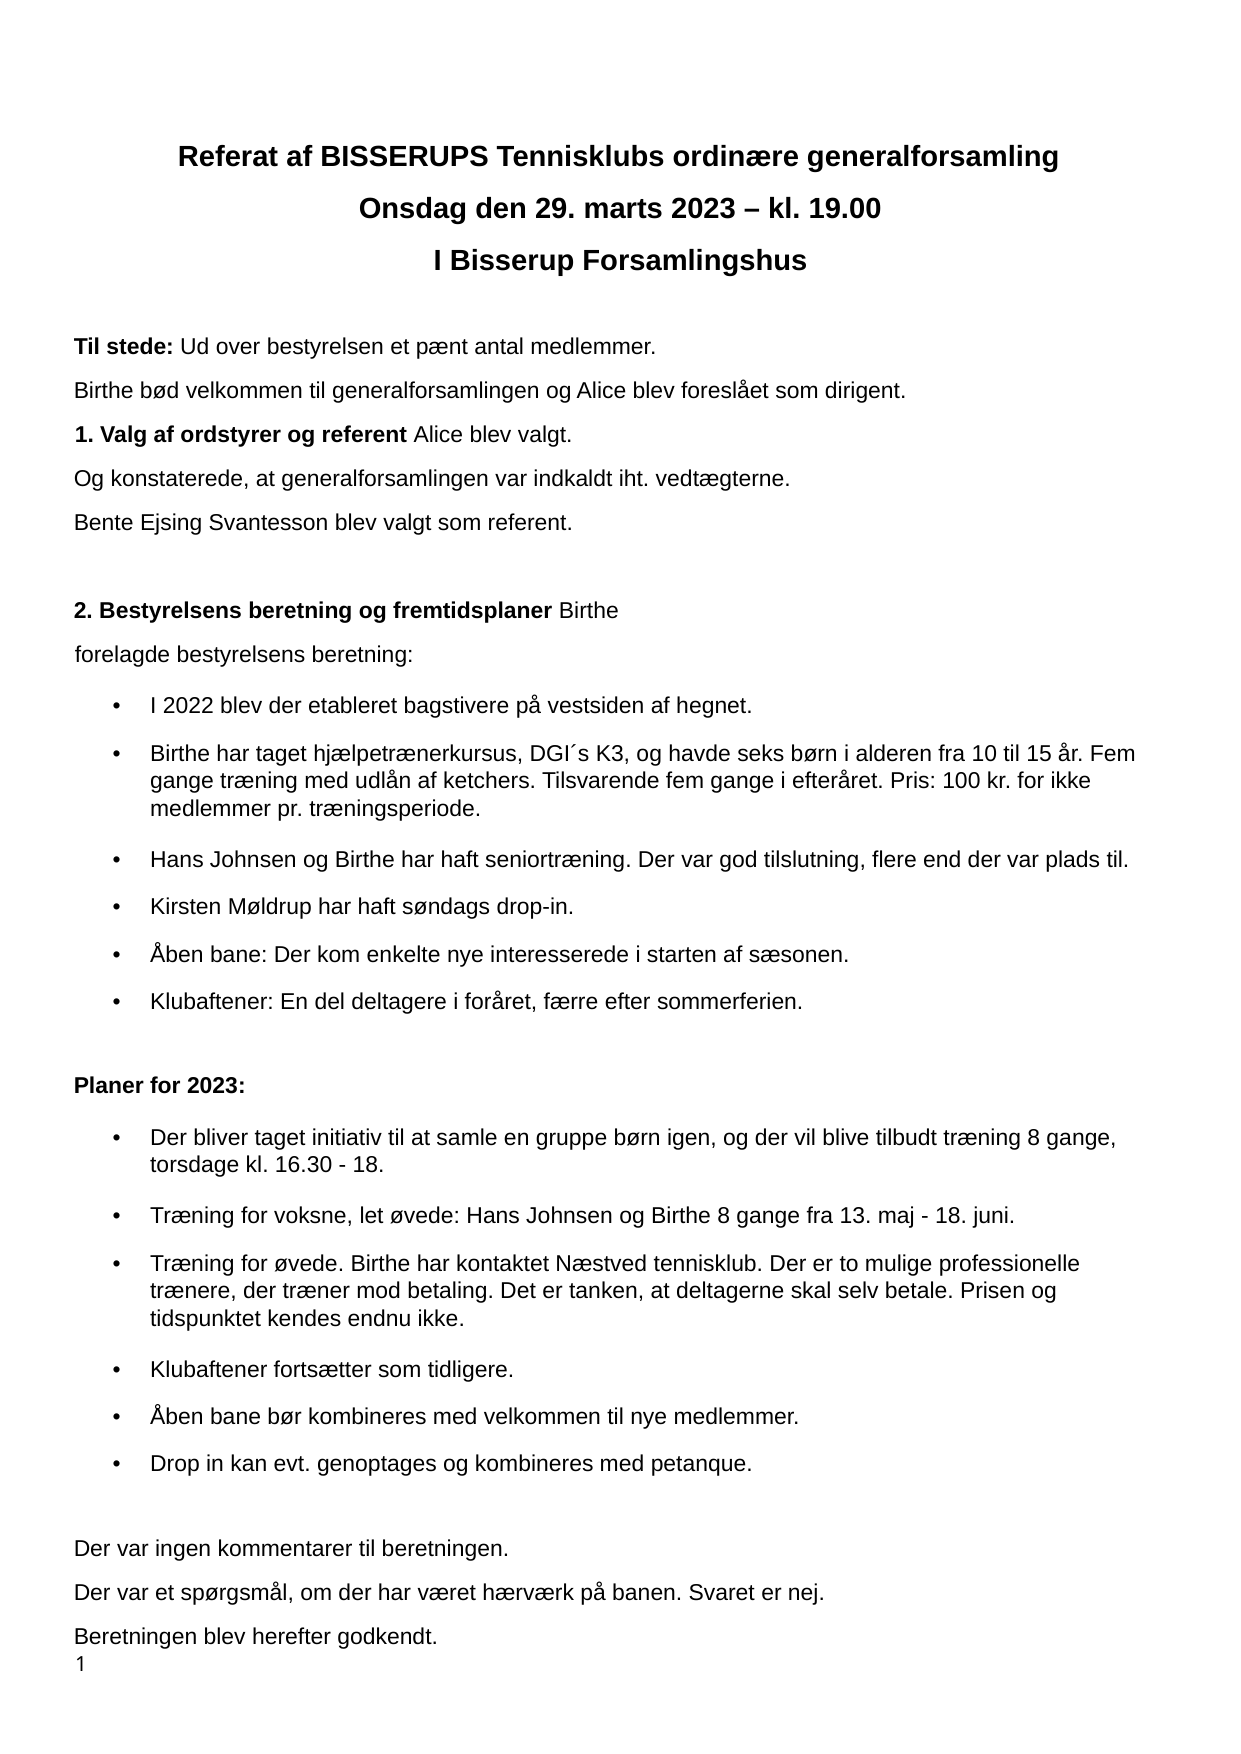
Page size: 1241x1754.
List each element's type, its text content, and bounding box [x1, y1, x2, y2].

list Klubaftener: En del deltagere i foråret, færre efter sommerferien. [112, 988, 1156, 1014]
text Der var et spørgsmål, om der har været hærværk på banen. Svaret er nej. [73, 1579, 1156, 1605]
list Kirsten Møldrup har haft søndags drop-in. [112, 893, 1156, 919]
text Beretningen blev herefter godkendt. [73, 1623, 1156, 1649]
list Træning for voksne, let øvede: Hans Johnsen og Birthe 8 gange fra 13. maj - 18. juni. [112, 1202, 1156, 1228]
text Der var ingen kommentarer til beretningen. [73, 1535, 1156, 1561]
list Der bliver taget initiativ til at samle en gruppe børn igen, og der vil blive tilbudt træning 8 gange, torsdage kl. 16.30 - 18. [112, 1124, 1156, 1178]
list I 2022 blev der etableret bagstivere på vestsiden af hegnet. [112, 692, 1156, 718]
list Hans Johnsen og Birthe har haft seniortræning. Der var god tilslutning, flere end der var plads til. [112, 846, 1156, 872]
list Træning for øvede. Birthe har kontaktet Næstved tennisklub. Der er to mulige professionelle trænere, der træner mod betaling. Det er tanken, at deltagerne skal selv betale. Prisen og tidspunktet kendes endnu ikke. [112, 1250, 1156, 1331]
list Åben bane bør kombineres med velkommen til nye medlemmer. [112, 1403, 1156, 1429]
text 2. Bestyrelsens beretning og fremtidsplaner Birthe forelagde bestyrelsens beretning: [73, 597, 621, 667]
text Til stede: Ud over bestyrelsen et pænt antal medlemmer. [73, 333, 1156, 359]
text Birthe bød velkommen til generalforsamlingen og Alice blev foreslået som dirigent. 1. Valg af ordstyrer og referent Alice blev valgt. [73, 377, 910, 447]
text Og konstaterede, at generalforsamlingen var indkaldt iht. vedtægterne. [73, 465, 1156, 491]
text Referat af BISSERUPS Tennisklubs ordinære generalforsamling [178, 139, 1156, 173]
list Drop in kan evt. genoptages og kombineres med petanque. [112, 1450, 1156, 1476]
list Birthe har taget hjælpetrænerkursus, DGI´s K3, og havde seks børn i alderen fra 10 til 15 år. Fem gange træning med udlån af ketchers. Tilsvarende fem gange i efteråret. Pris: 100 kr. for ikke medlemmer pr. træningsperiode. [112, 739, 1156, 821]
text Onsdag den 29. marts 2023 – kl. 19.00 [85, 191, 1156, 224]
text I Bisserup Forsamlingshus [85, 243, 1156, 277]
text Bente Ejsing Svantesson blev valgt som referent. [73, 509, 1156, 535]
list Åben bane: Der kom enkelte nye interesserede i starten af sæsonen. [112, 941, 1156, 967]
text Planer for 2023: [73, 1072, 621, 1098]
list Klubaftener fortsætter som tidligere. [112, 1356, 1156, 1382]
